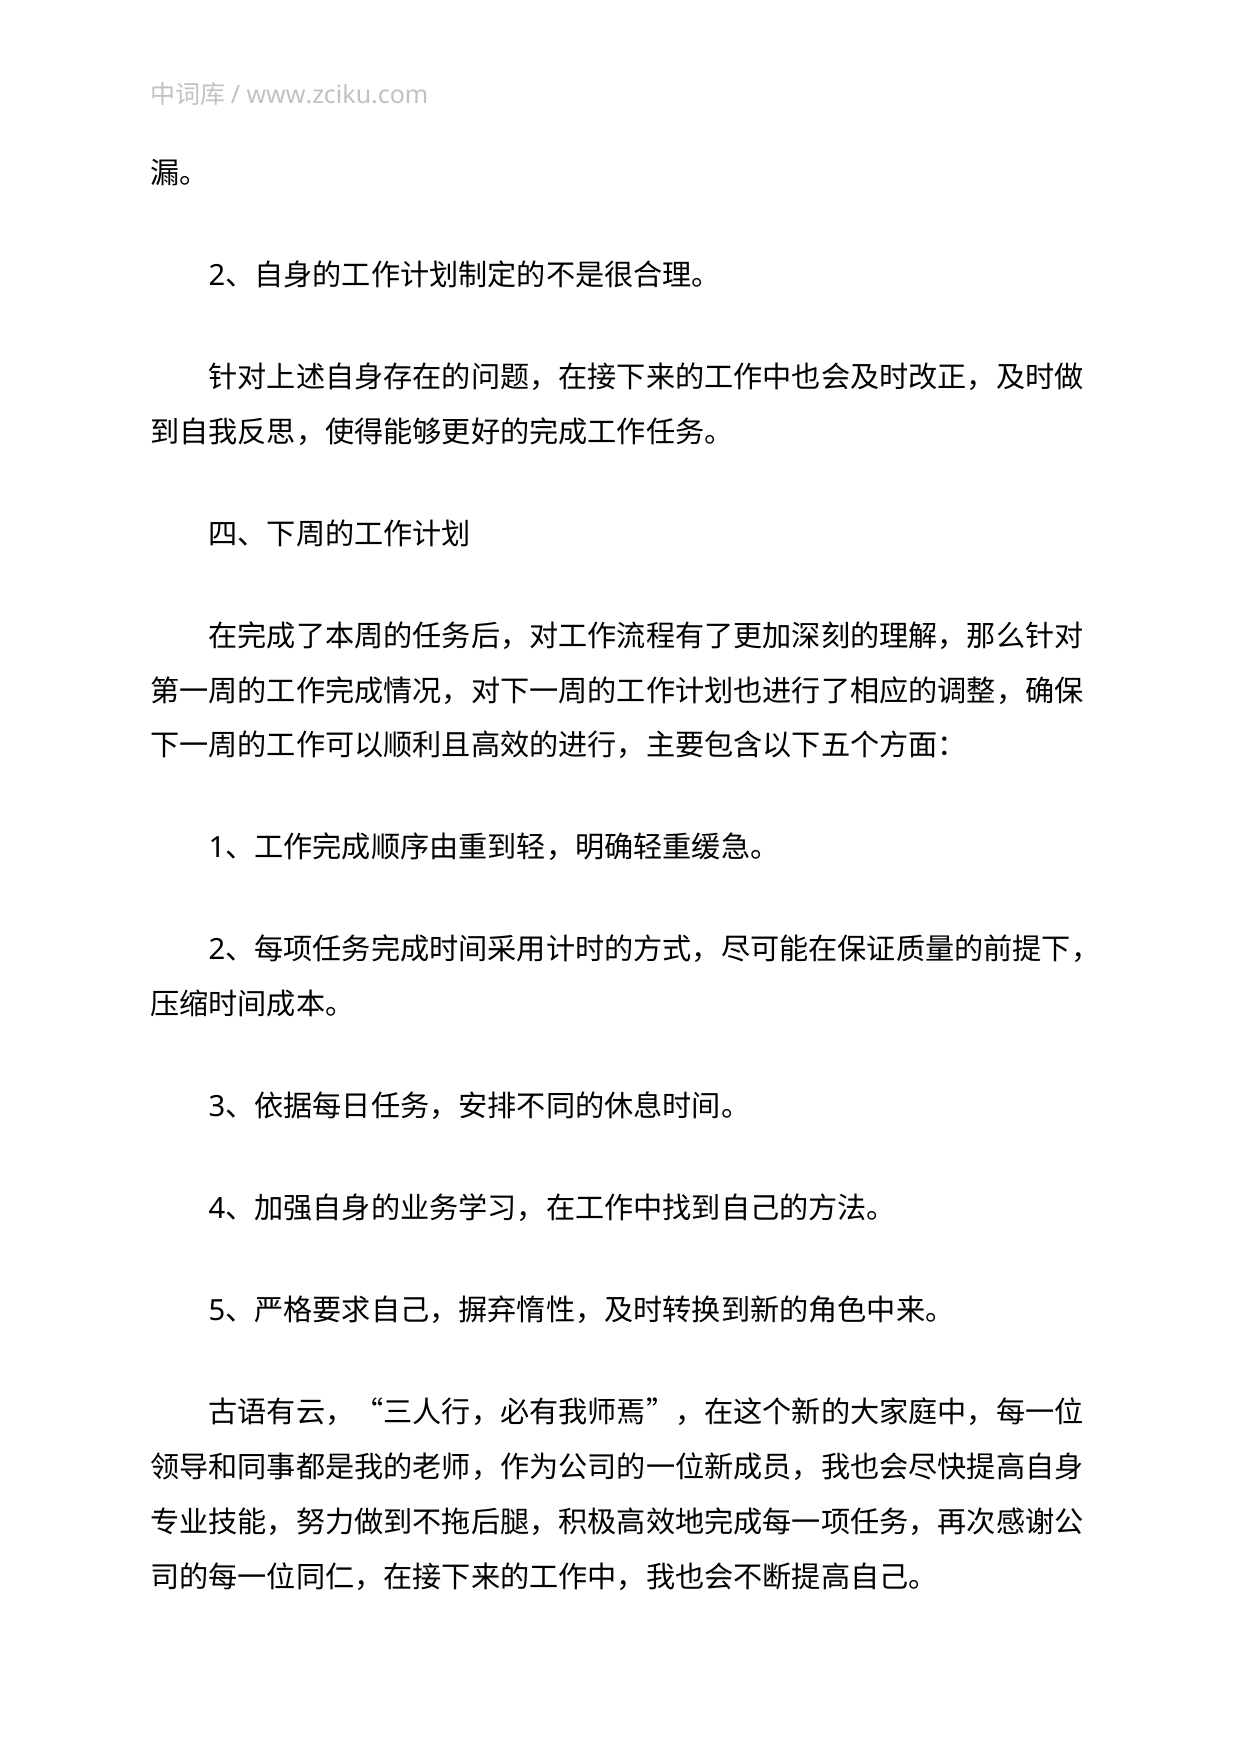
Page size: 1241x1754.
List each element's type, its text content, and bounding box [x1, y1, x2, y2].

text 古语有云，“三人行，必有我师焉”，在这个新的大家庭中，每一位领导和同事都是我的老师，作为公司的一位新成员，我也会尽快提高自身专业技能，努力做到不拖后腿，积极高效地完成每一项任务，再次感谢公司的每一位同仁，在接下来的工作中，我也会不断提高自己。 [150, 1388, 1090, 1595]
text 1、工作完成顺序由重到轻，明确轻重缓急。 [150, 824, 1090, 866]
text 针对上述自身存在的问题，在接下来的工作中也会及时改正，及时做到自我反思，使得能够更好的完成工作任务。 [150, 354, 1090, 451]
text 2、自身的工作计划制定的不是很合理。 [150, 252, 1090, 294]
text 四、下周的工作计划 [150, 510, 1090, 553]
text 2、每项任务完成时间采用计时的方式，尽可能在保证质量的前提下，压缩时间成本。 [150, 926, 1090, 1023]
text 3、依据每日任务，安排不同的休息时间。 [150, 1082, 1090, 1125]
text 5、严格要求自己，摒弃惰性，及时转换到新的角色中来。 [150, 1286, 1090, 1329]
text 4、加强自身的业务学习，在工作中找到自己的方法。 [150, 1184, 1090, 1227]
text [150, 150, 1090, 192]
text 在完成了本周的任务后，对工作流程有了更加深刻的理解，那么针对第一周的工作完成情况，对下一周的工作计划也进行了相应的调整，确保下一周的工作可以顺利且高效的进行，主要包含以下五个方面： [150, 612, 1090, 764]
